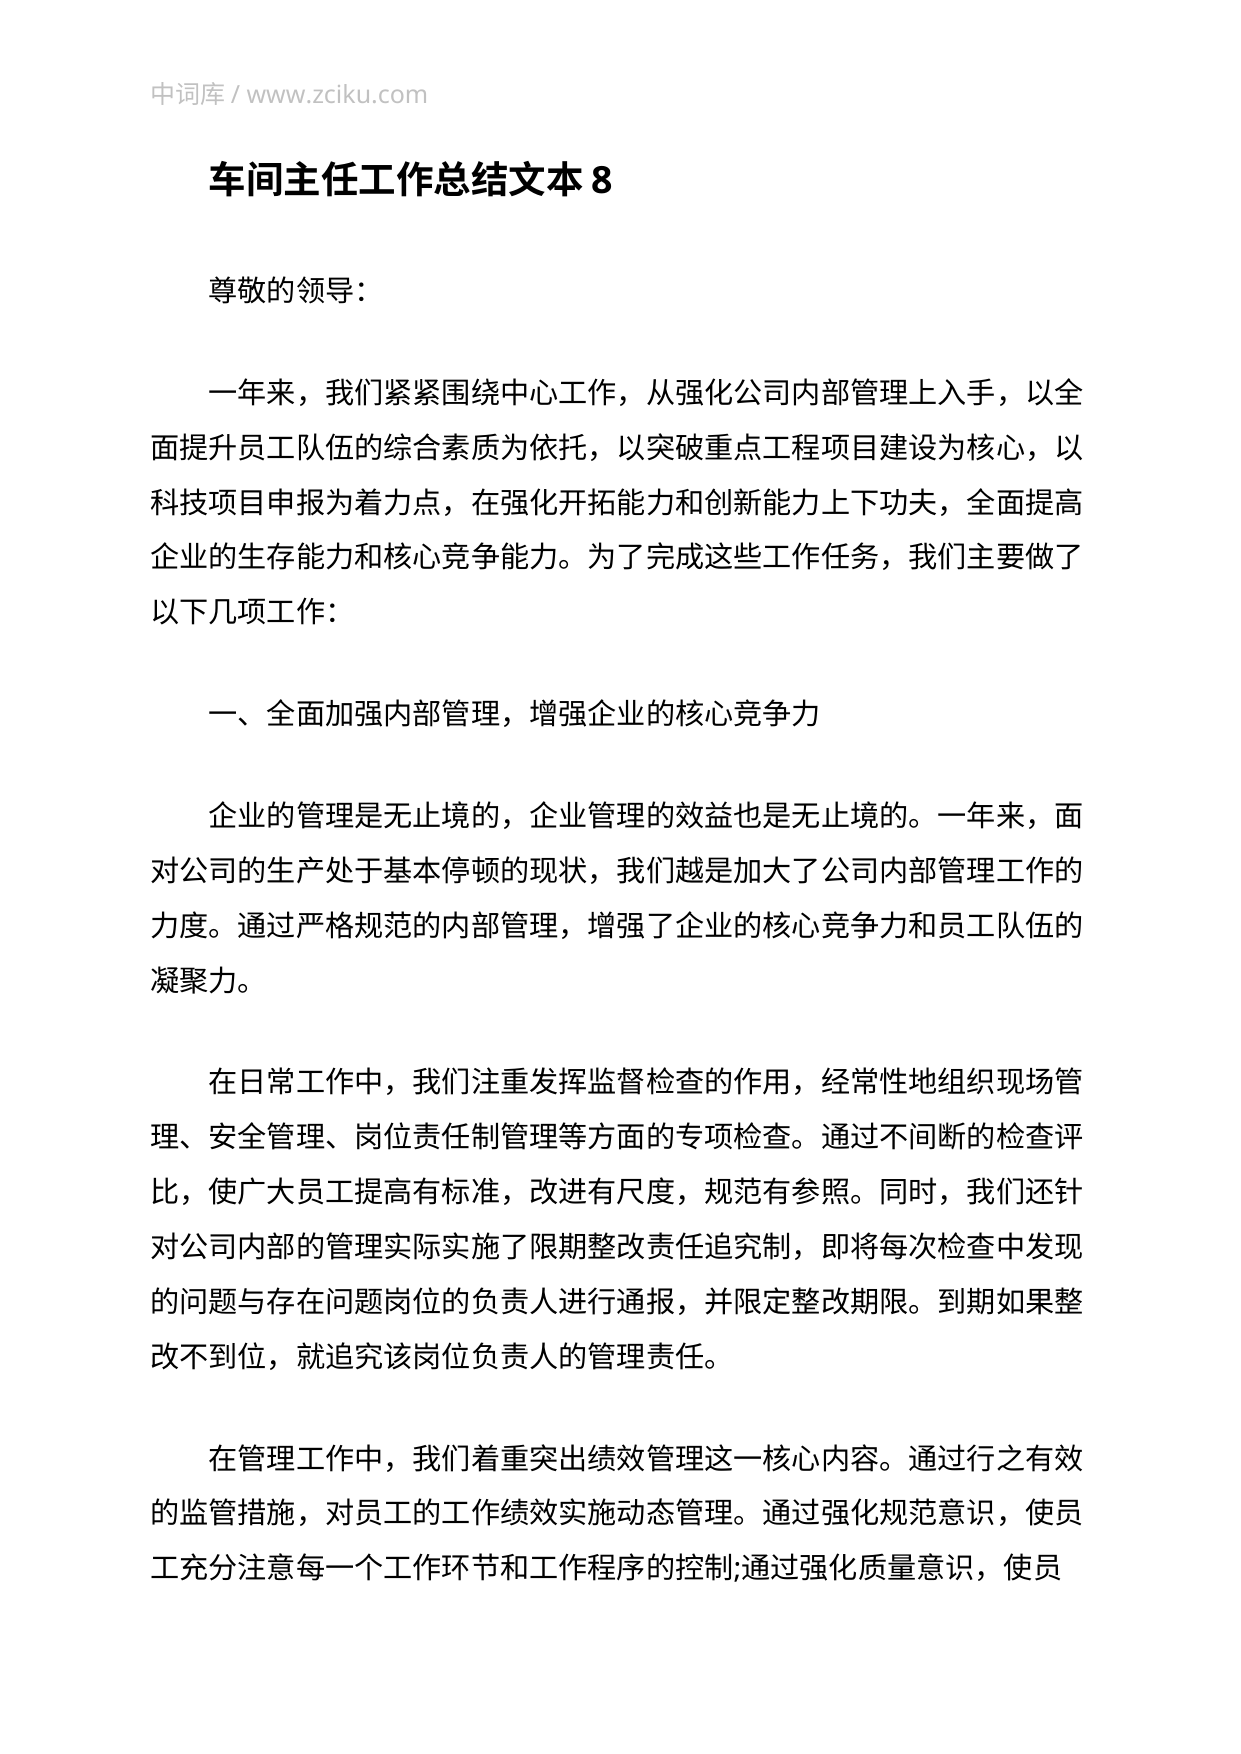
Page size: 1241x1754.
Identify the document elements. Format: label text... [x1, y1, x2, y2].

text 尊敬的领导： [150, 268, 1090, 310]
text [150, 1435, 1090, 1587]
text 企业的管理是无止境的，企业管理的效益也是无止境的。一年来，面对公司的生产处于基本停顿的现状，我们越是加大了公司内部管理工作的力度。通过严格规范的内部管理，增强了企业的核心竞争力和员工队伍的凝聚力。 [150, 792, 1090, 999]
text 车间主任工作总结文本8 [150, 150, 1090, 204]
text 一、全面加强内部管理，增强企业的核心竞争力 [150, 691, 1090, 733]
text 一年来，我们紧紧围绕中心工作，从强化公司内部管理上入手，以全面提升员工队伍的综合素质为依托，以突破重点工程项目建设为核心，以科技项目申报为着力点，在强化开拓能力和创新能力上下功夫，全面提高企业的生存能力和核心竞争能力。为了完成这些工作任务，我们主要做了以下几项工作： [150, 369, 1090, 631]
text 在日常工作中，我们注重发挥监督检查的作用，经常性地组织现场管理、安全管理、岗位责任制管理等方面的专项检查。通过不间断的检查评比，使广大员工提高有标准，改进有尺度，规范有参照。同时，我们还针对公司内部的管理实际实施了限期整改责任追究制，即将每次检查中发现的问题与存在问题岗位的负责人进行通报，并限定整改期限。到期如果整改不到位，就追究该岗位负责人的管理责任。 [150, 1059, 1090, 1376]
